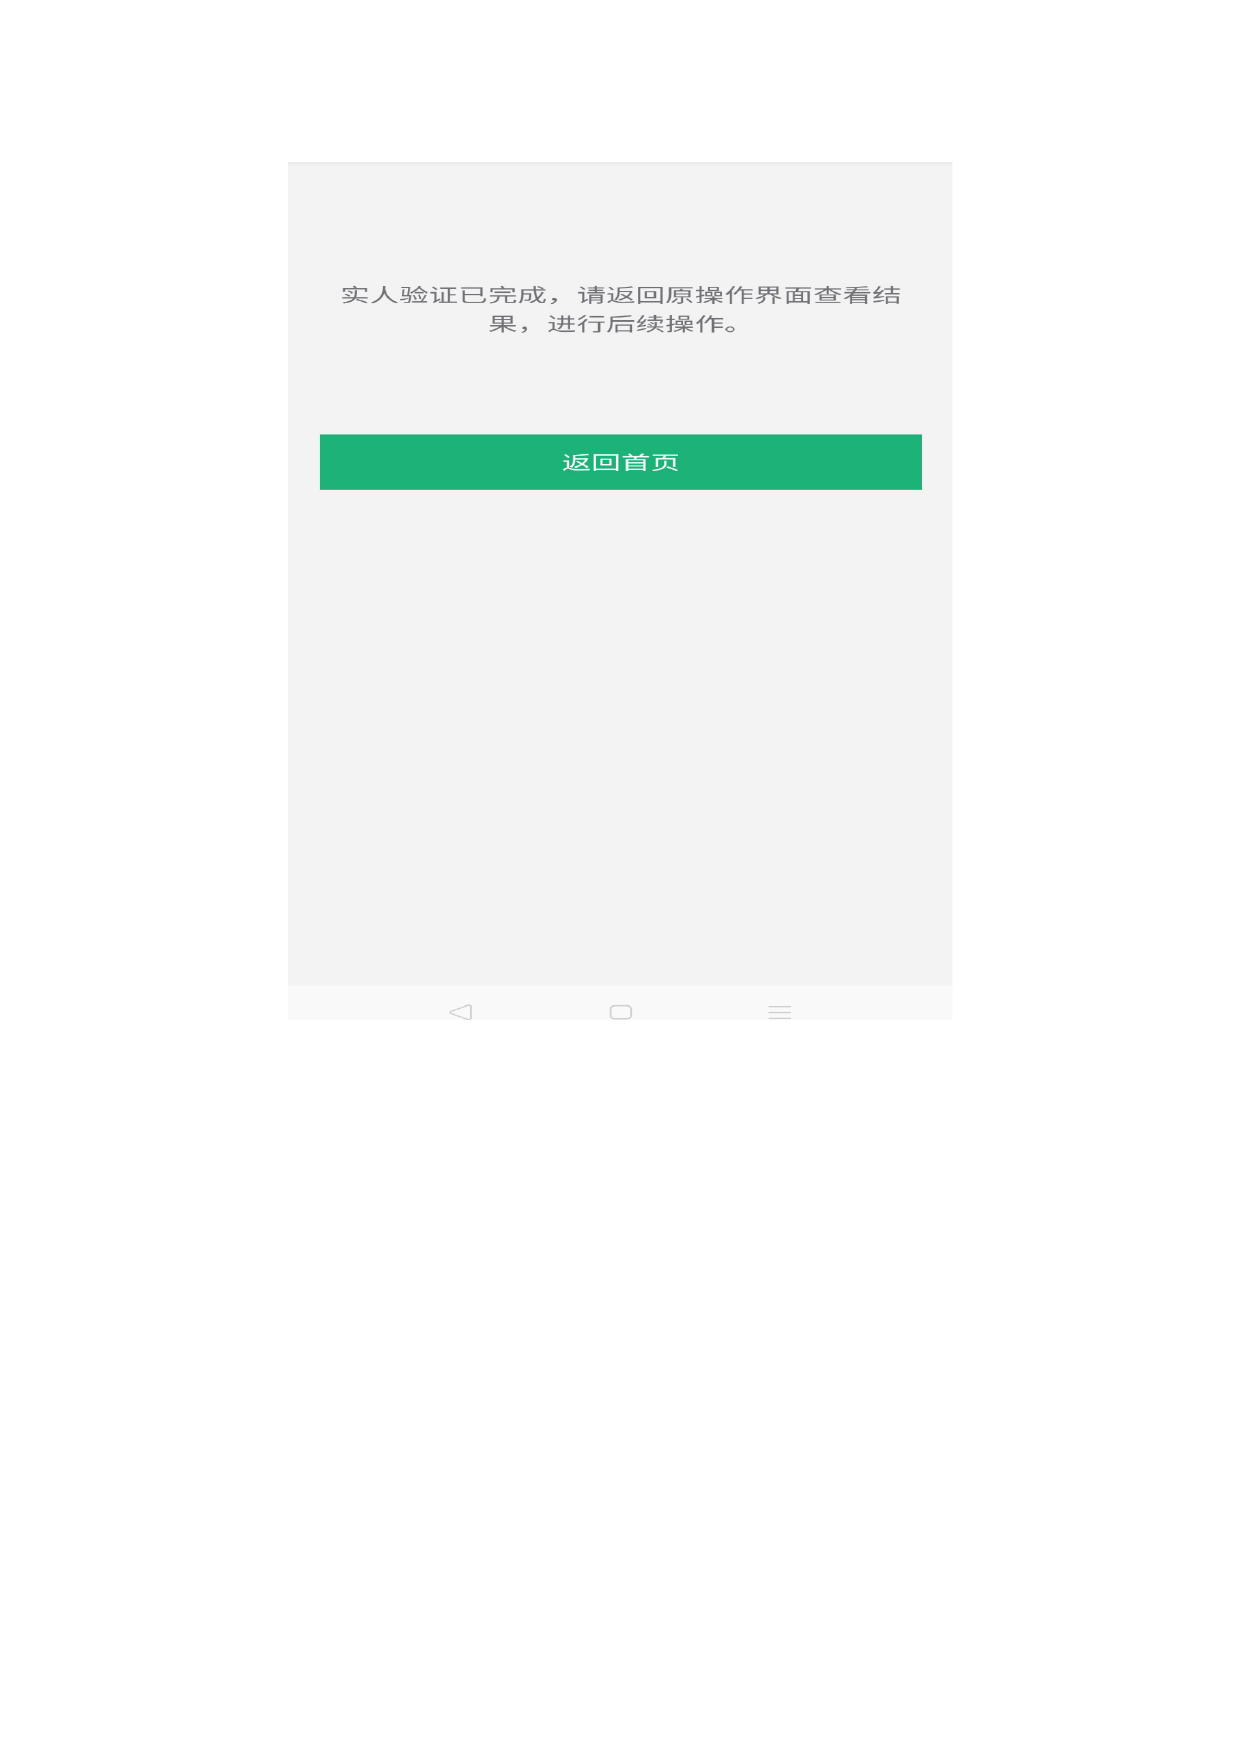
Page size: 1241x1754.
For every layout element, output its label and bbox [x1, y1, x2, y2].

picture [288, 162, 953, 1020]
